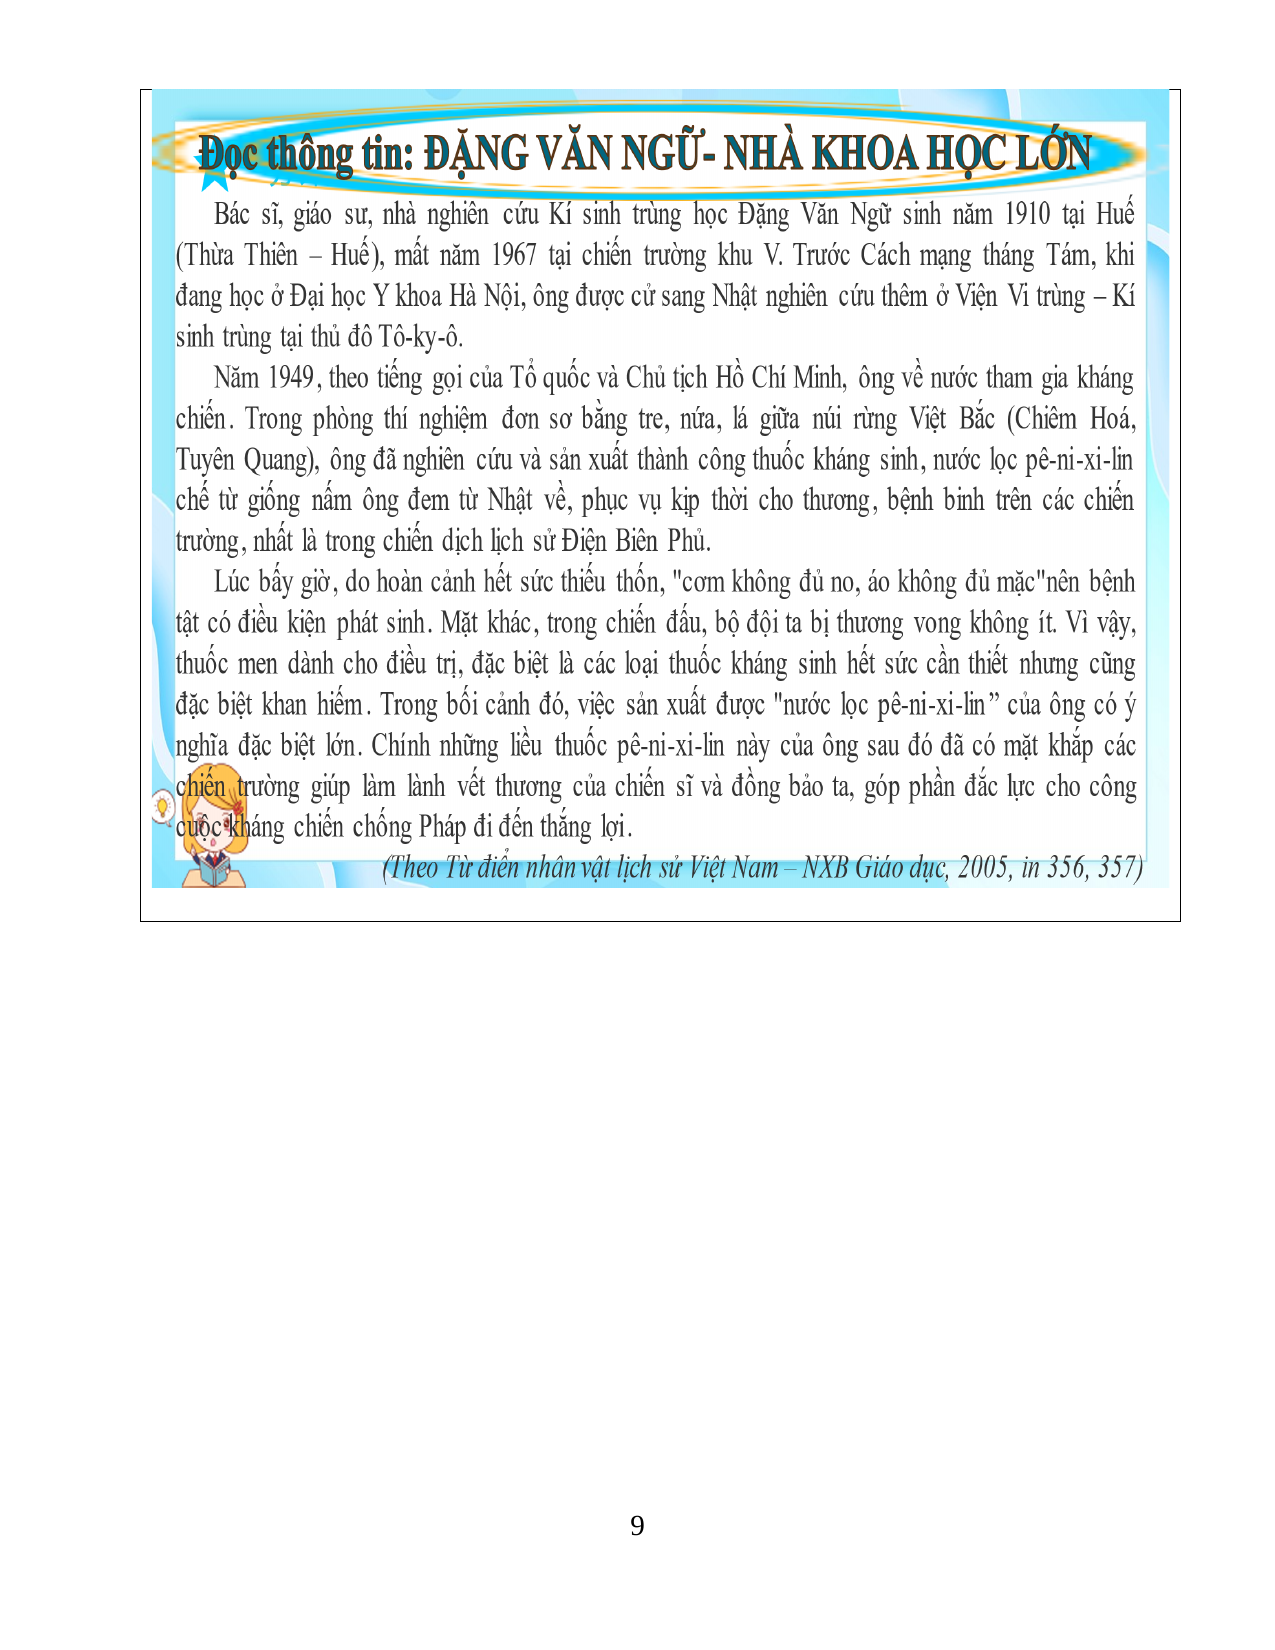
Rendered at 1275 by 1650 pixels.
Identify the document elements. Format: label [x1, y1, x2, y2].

picture [151, 89, 1170, 888]
table_cell [141, 90, 1180, 921]
